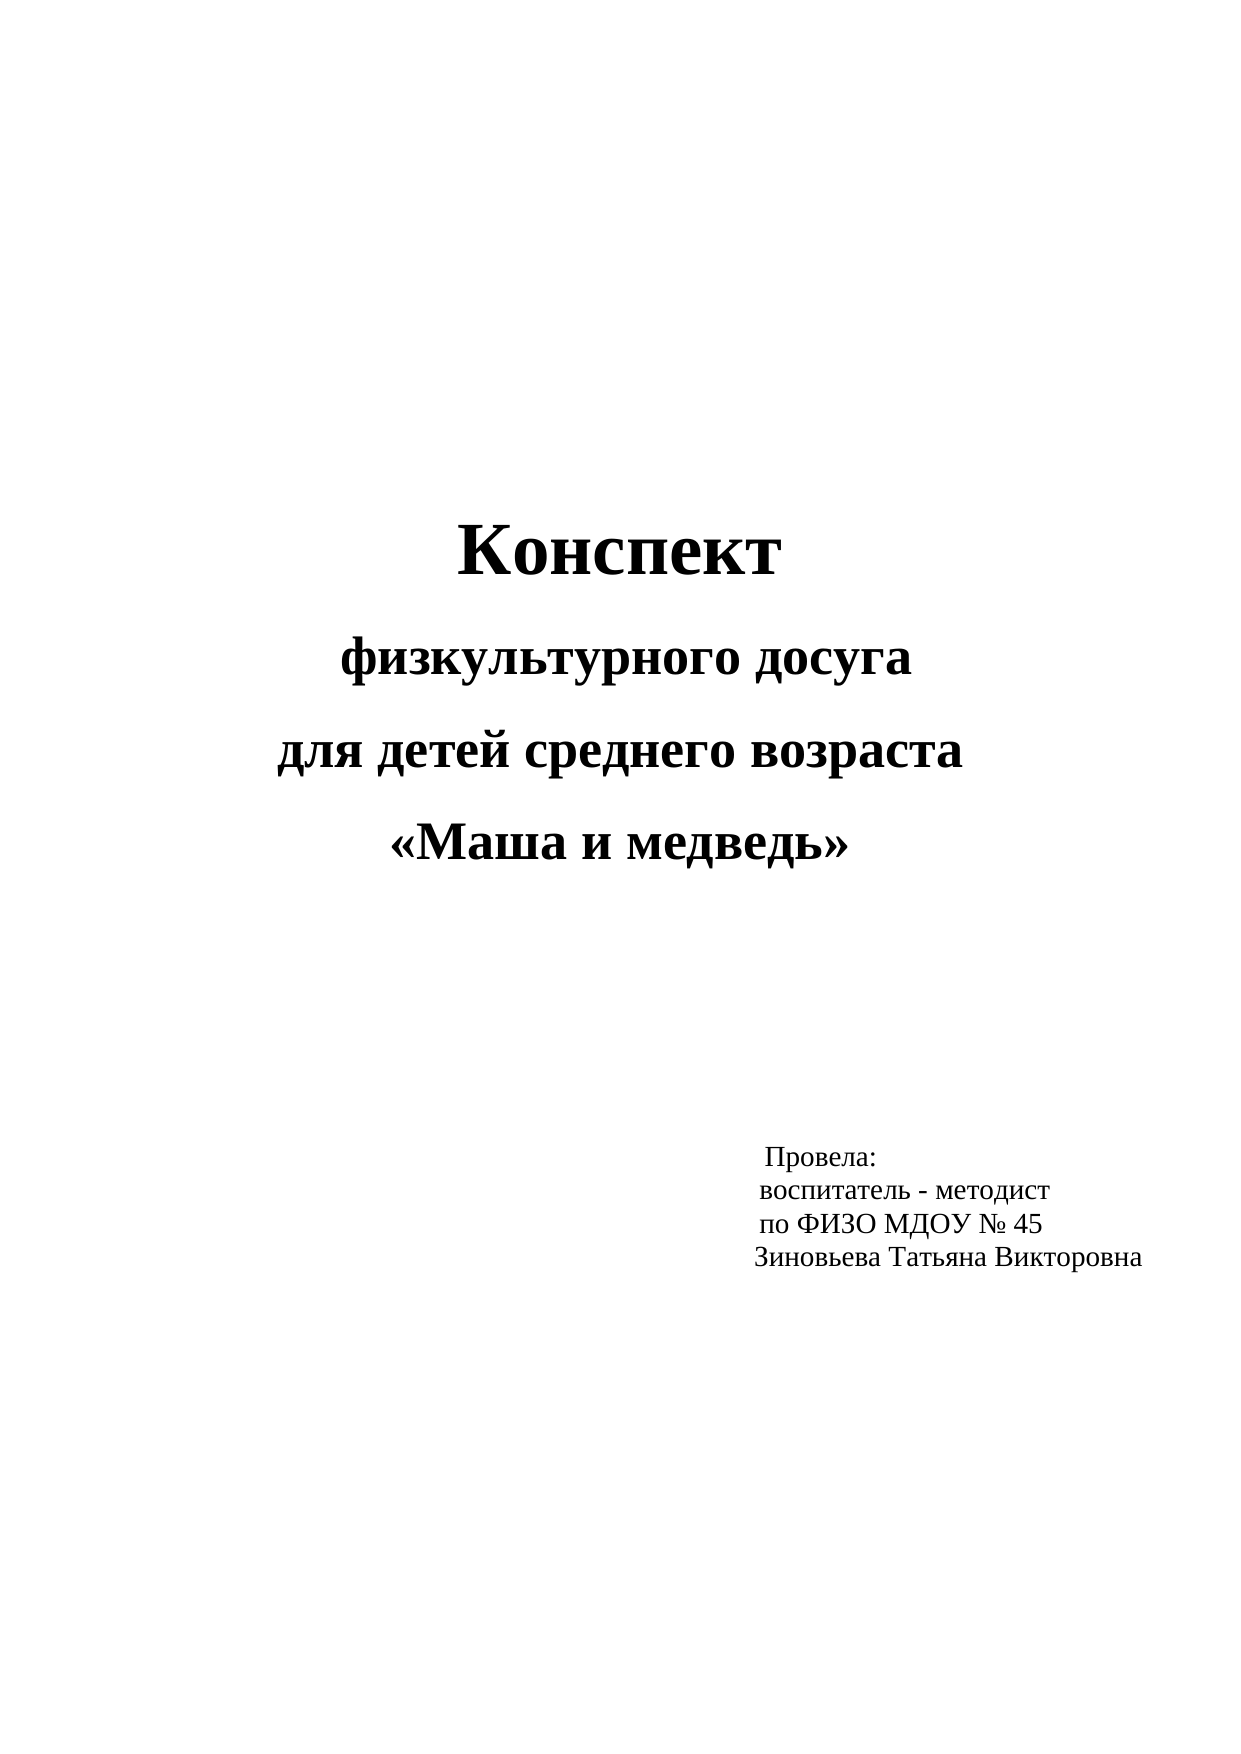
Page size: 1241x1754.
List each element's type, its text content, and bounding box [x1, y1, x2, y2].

text Конспект [89, 504, 1152, 591]
text Провела: [89, 1139, 1152, 1172]
text «Маша и медведь» [89, 809, 1152, 871]
text для детей среднего возраста [89, 717, 1152, 779]
text воспитатель - методист [89, 1172, 1152, 1206]
text физкультурного досуга [89, 624, 1152, 687]
text Зиновьева Татьяна Викторовна [89, 1239, 1152, 1273]
text по ФИЗО МДОУ № 45 [89, 1206, 1152, 1239]
